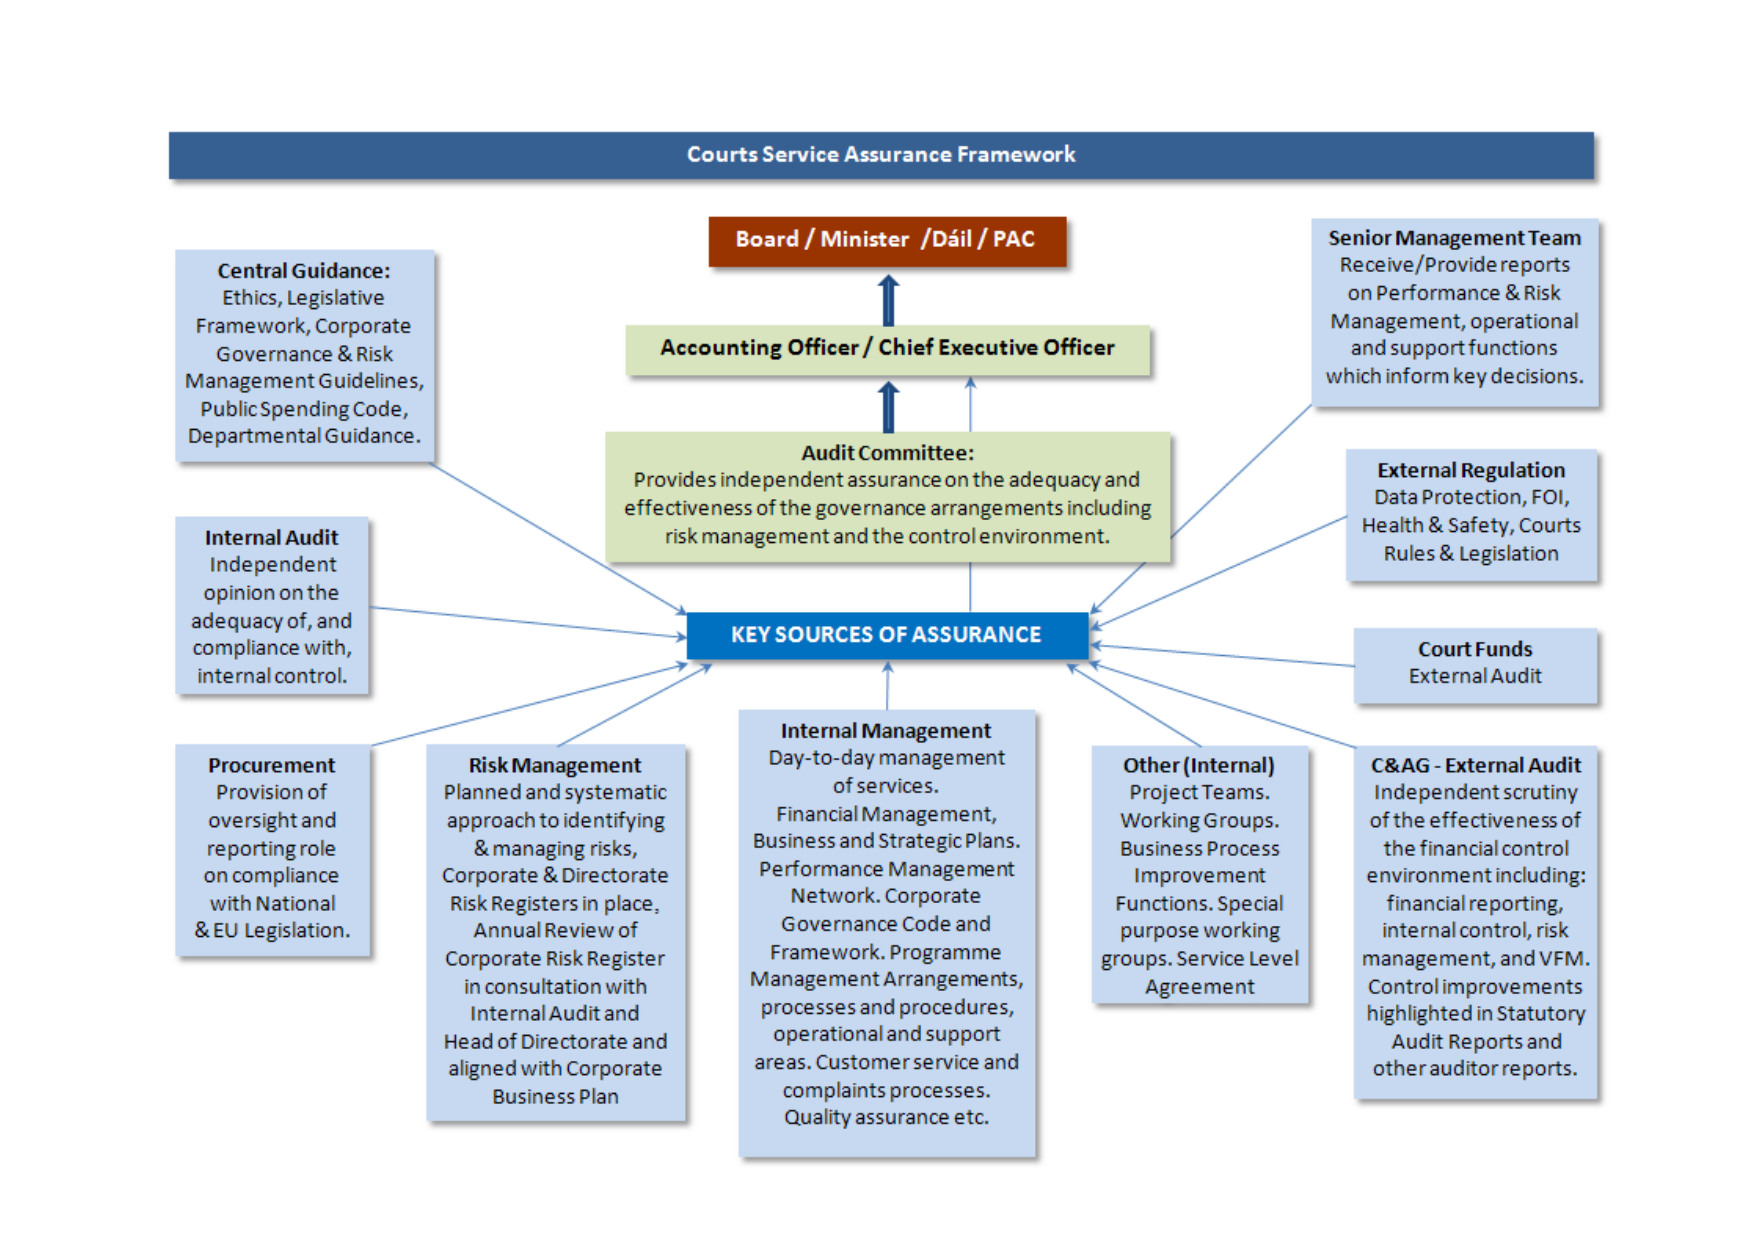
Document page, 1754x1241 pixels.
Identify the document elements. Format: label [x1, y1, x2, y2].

picture [163, 126, 1621, 1173]
